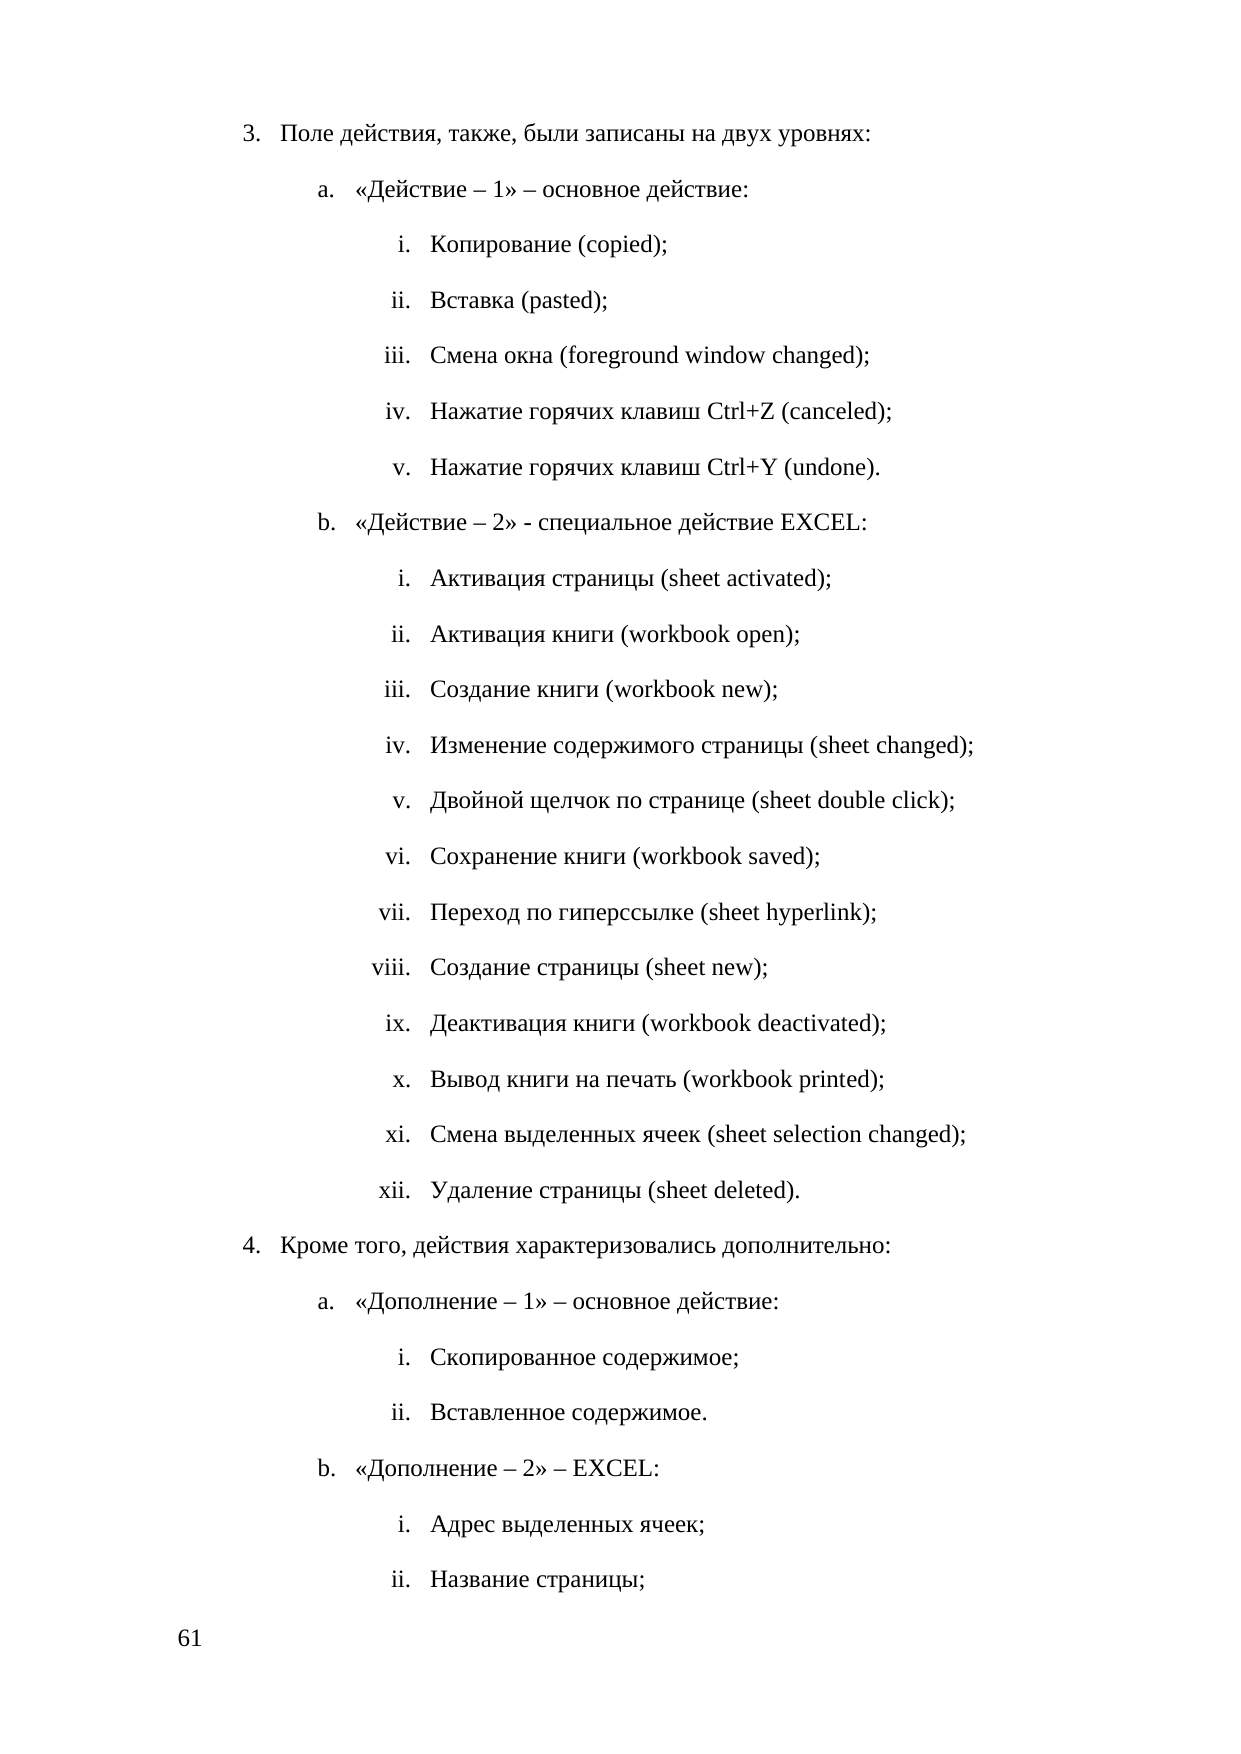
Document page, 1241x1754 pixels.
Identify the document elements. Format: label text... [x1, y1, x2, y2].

list «Действие – 1» – основное действие: [317, 174, 1152, 202]
list Нажатие горячих клавиш Ctrl+Y (undone). [411, 452, 1152, 481]
list Деактивация книги (workbook deactivated); [411, 1008, 1152, 1037]
list Нажатие горячих клавиш Ctrl+Z (canceled); [411, 396, 1152, 425]
list Вставка (pasted); [411, 285, 1152, 314]
list Скопированное содержимое; [411, 1342, 1152, 1371]
list Создание книги (workbook new); [411, 674, 1152, 703]
list Вывод книги на печать (workbook printed); [411, 1064, 1152, 1092]
list Копирование (copied); [411, 229, 1152, 258]
list Удаление страницы (sheet deleted). [411, 1175, 1152, 1204]
list Изменение содержимого страницы (sheet changed); [411, 730, 1152, 759]
list Смена выделенных ячеек (sheet selection changed); [411, 1119, 1152, 1148]
list Смена окна (foreground window changed); [411, 341, 1152, 369]
list Название страницы; [411, 1564, 1152, 1593]
list Переход по гиперссылке (sheet hyperlink); [411, 897, 1152, 926]
list Активация страницы (sheet activated); [411, 563, 1152, 592]
list Двойной щелчок по странице (sheet double click); [411, 786, 1152, 814]
list Сохранение книги (workbook saved); [411, 841, 1152, 870]
list Создание страницы (sheet new); [411, 952, 1152, 981]
list Кроме того, действия характеризовались дополнительно: [242, 1231, 1152, 1259]
list Вставленное содержимое. [411, 1397, 1152, 1426]
list «Действие – 2» - специальное действие EXCEL: [317, 507, 1152, 536]
list «Дополнение – 2» – EXCEL: [317, 1453, 1152, 1482]
list Активация книги (workbook open); [411, 619, 1152, 647]
list «Дополнение – 1» – основное действие: [317, 1286, 1152, 1315]
list Адрес выделенных ячеек; [411, 1509, 1152, 1537]
list Поле действия, также, были записаны на двух уровнях: [242, 118, 1152, 147]
